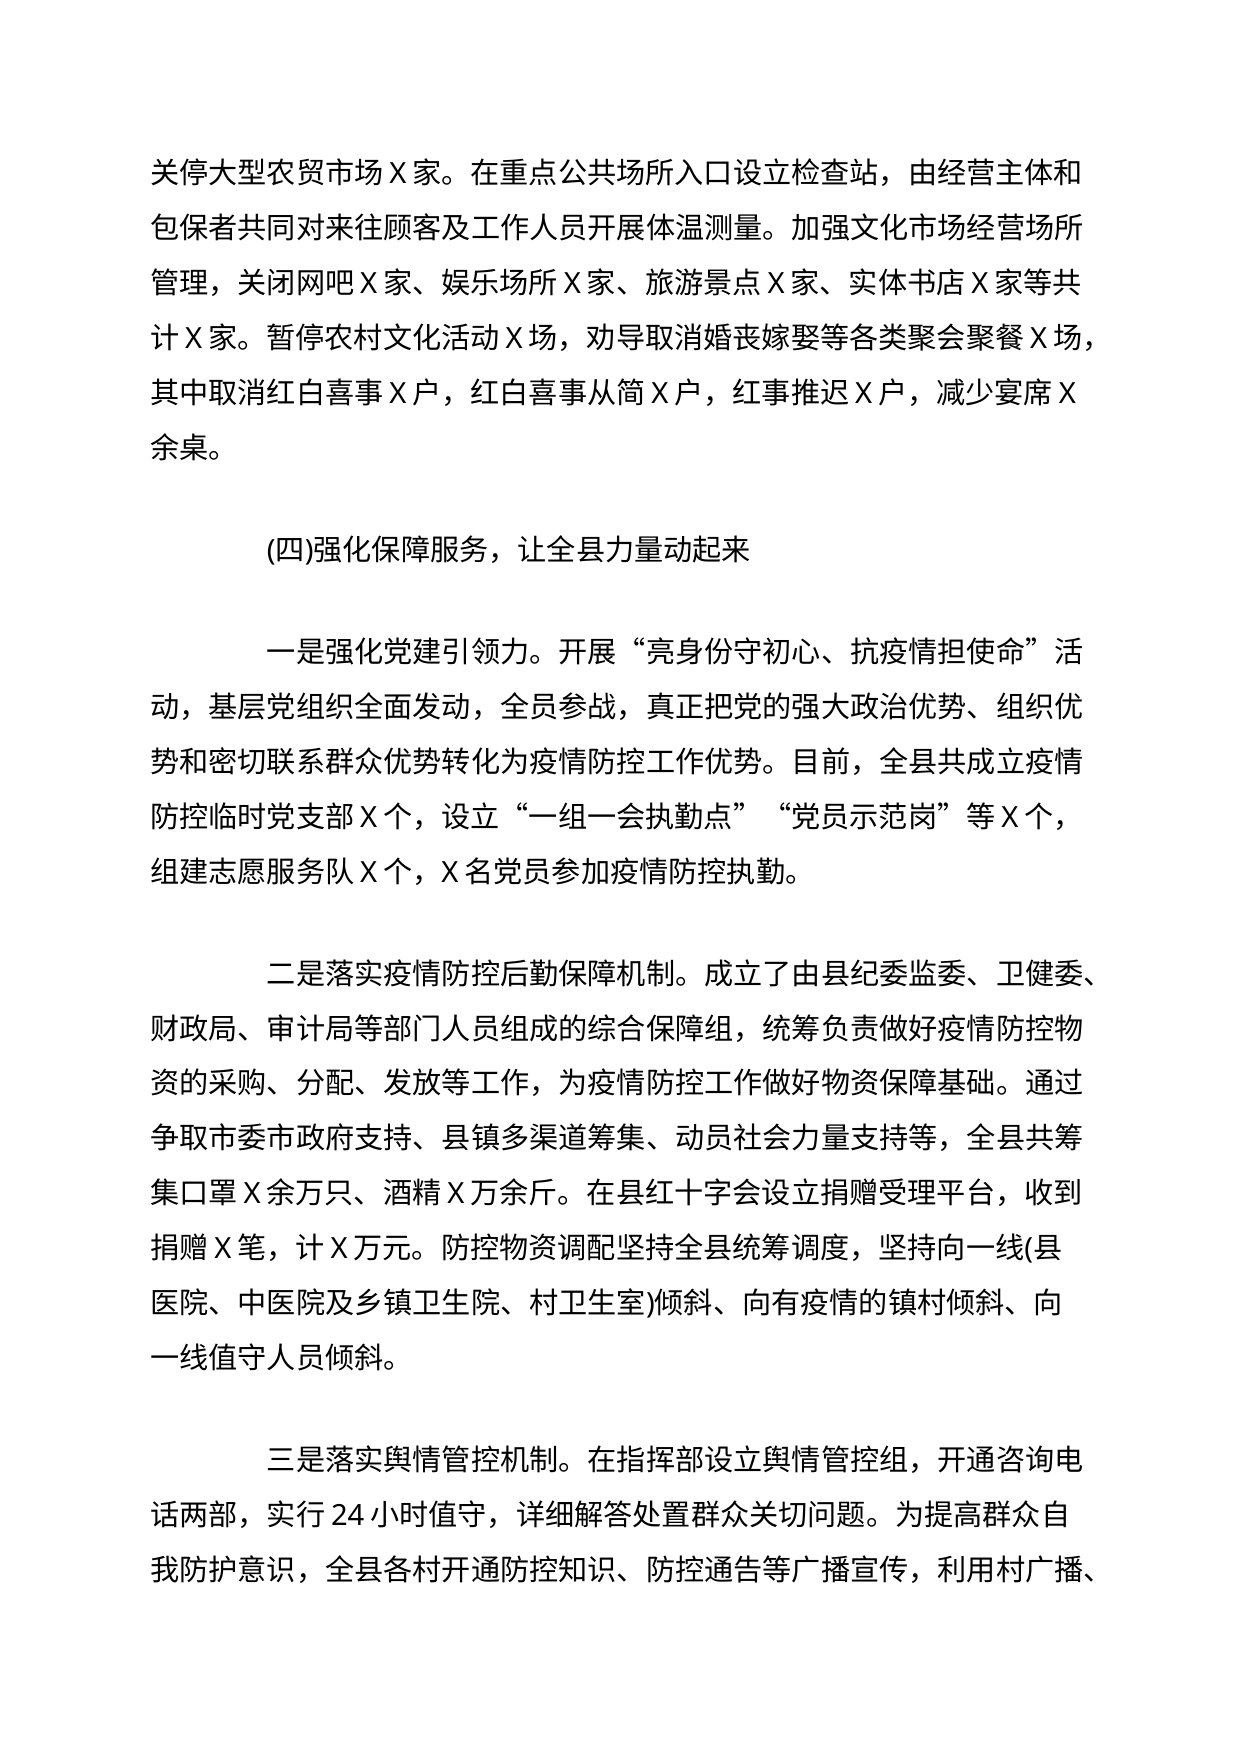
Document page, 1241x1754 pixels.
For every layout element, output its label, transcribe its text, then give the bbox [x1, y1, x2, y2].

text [150, 1437, 1090, 1589]
text 二是落实疫情防控后勤保障机制。成立了由县纪委监委、卫健委、财政局、审计局等部门人员组成的综合保障组，统筹负责做好疫情防控物资的采购、分配、发放等工作，为疫情防控工作做好物资保障基础。通过争取市委市政府支持、县镇多渠道筹集、动员社会力量支持等，全县共筹集口罩X余万只、酒精X万余斤。在县红十字会设立捐赠受理平台，收到捐赠X笔，计X万元。防控物资调配坚持全县统筹调度，坚持向一线(县医院、中医院及乡镇卫生院、村卫生室)倾斜、向有疫情的镇村倾斜、向一线值守人员倾斜。 [150, 950, 1090, 1377]
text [150, 150, 1090, 467]
text 一是强化党建引领力。开展“亮身份守初心、抗疫情担使命”活动，基层党组织全面发动，全员参战，真正把党的强大政治优势、组织优势和密切联系群众优势转化为疫情防控工作优势。目前，全县共成立疫情防控临时党支部X个，设立“一组一会执勤点”“党员示范岗”等X个，组建志愿服务队X个，X名党员参加疫情防控执勤。 [150, 629, 1090, 891]
text (四)强化保障服务，让全县力量动起来 [150, 527, 1090, 569]
